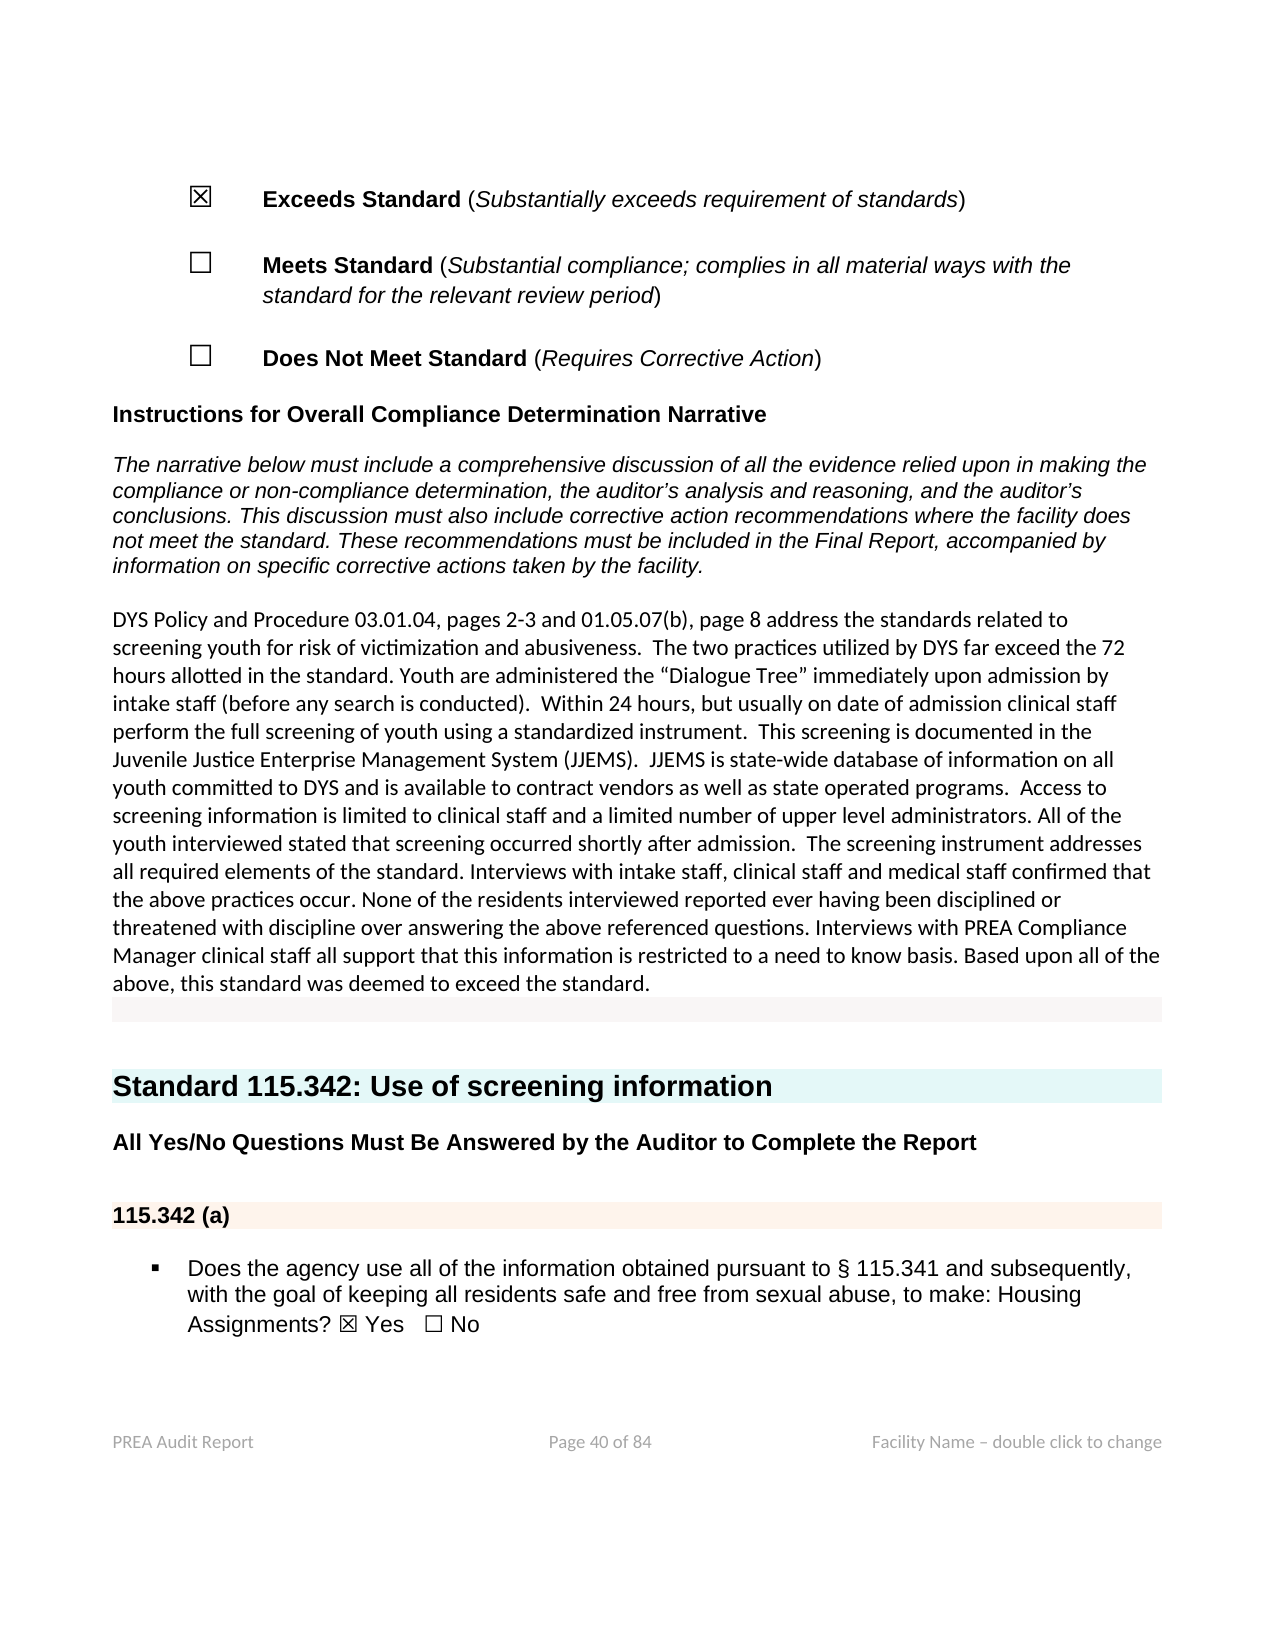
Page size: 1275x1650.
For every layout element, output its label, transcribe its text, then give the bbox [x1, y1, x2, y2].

text Standard 115.342: Use of screening information [112, 1069, 1162, 1103]
text Does Not Meet Standard (Requires Corrective Action) [187, 335, 1162, 374]
text The narrative below must include a comprehensive discussion of all the evidence relied upon in making the compliance or non-compliance determination, the auditor’s analysis and reasoning, and the auditor’s conclusions. This discussion must also include corrective action recommendations where the facility does not meet the standard. These recommendations must be included in the Final Report, accompanied by information on specific corrective actions taken by the facility. [112, 452, 1162, 578]
text Meets Standard (Substantial compliance; complies in all material ways with the standard for the relevant review period) [187, 242, 1162, 308]
text 115.342 (a) [112, 1202, 1162, 1229]
text All Yes/No Questions Must Be Answered by the Auditor to Complete the Report [112, 1129, 1162, 1155]
text Instructions for Overall Compliance Determination Narrative [112, 401, 1162, 427]
text Exceeds Standard (Substantially exceeds requirement of standards) [187, 176, 1162, 216]
list Does the agency use all of the information obtained pursuant to § 115.341 and subsequently, with the goal of keeping all residents safe and free from sexual abuse, to make: Housing Assignments? Yes No [150, 1255, 1162, 1339]
